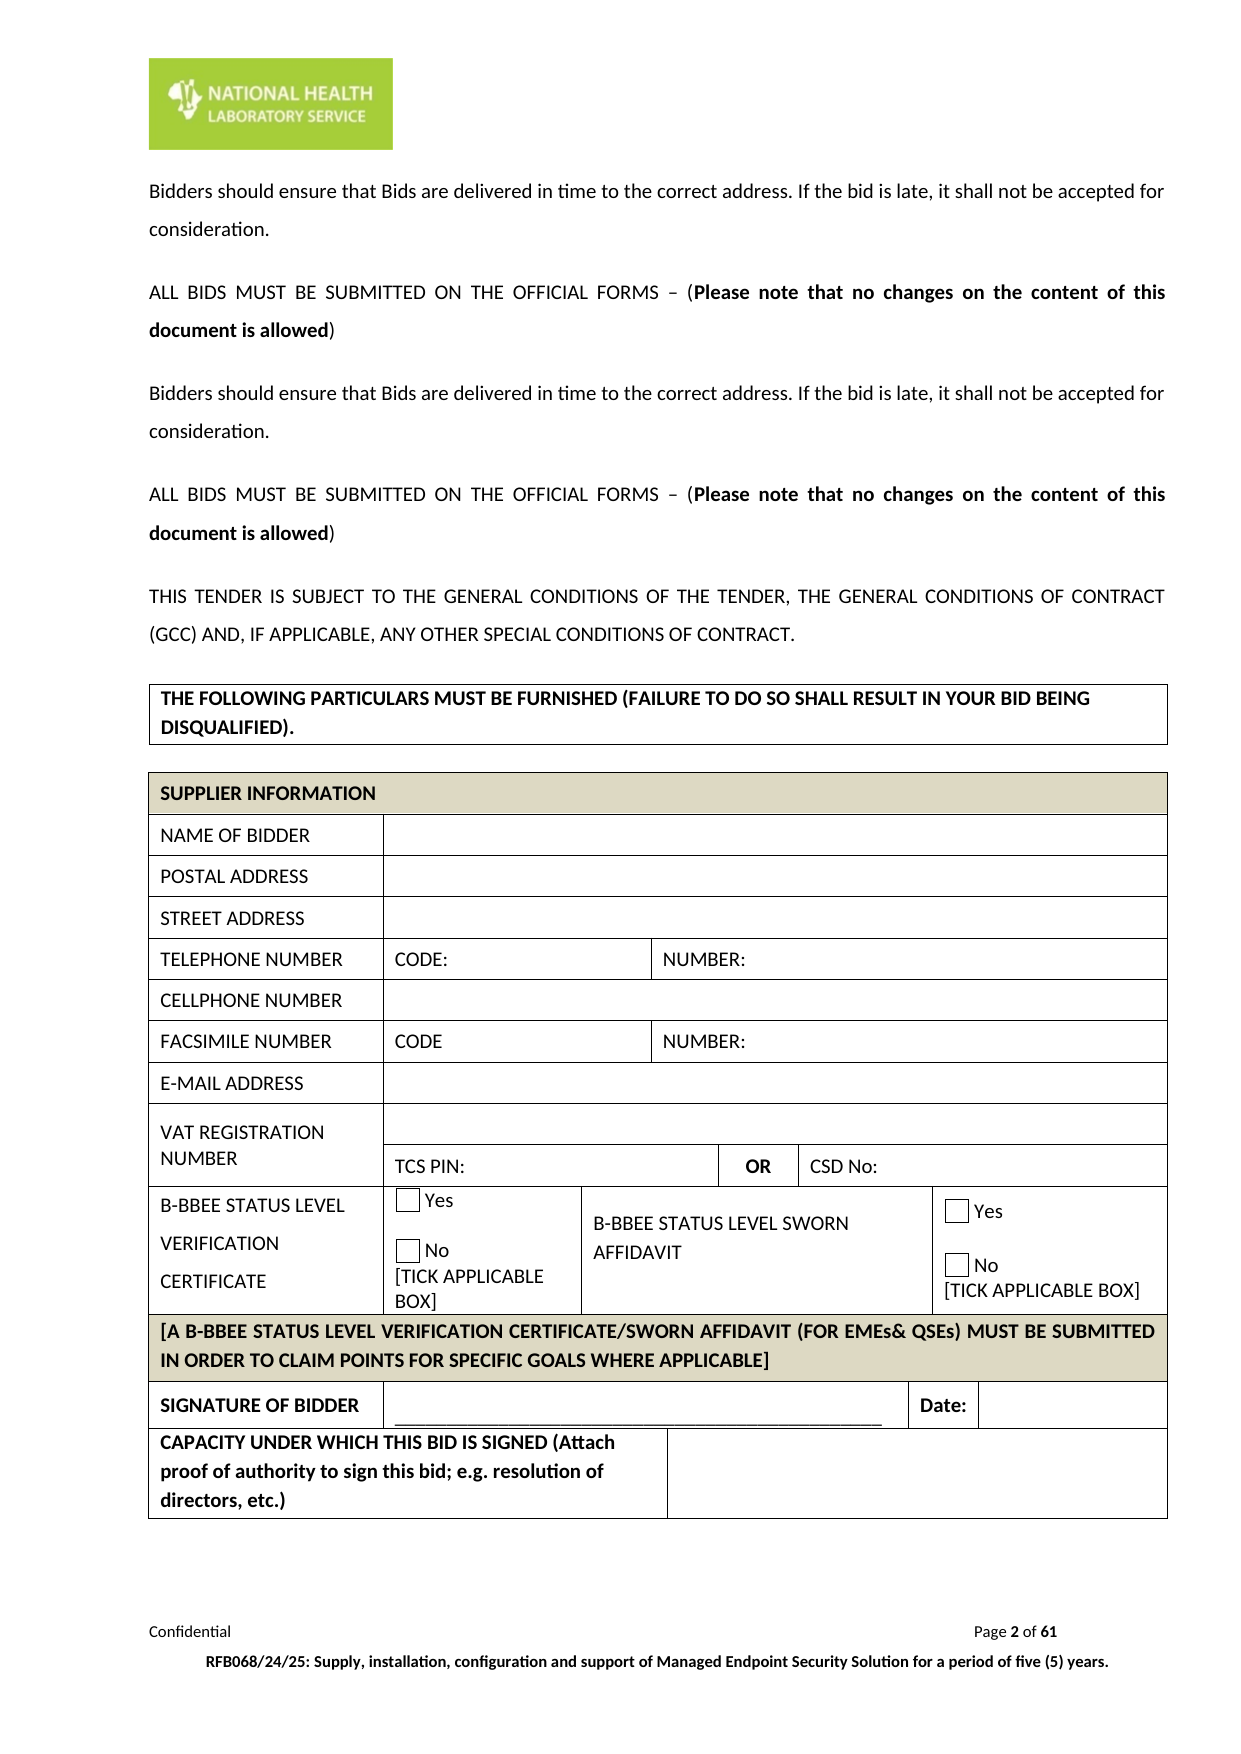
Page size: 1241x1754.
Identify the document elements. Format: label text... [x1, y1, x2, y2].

table_cell POSTAL ADDRESS [149, 856, 383, 896]
table_cell [384, 1104, 1167, 1144]
table_cell [668, 1429, 1167, 1517]
text ALL BIDS MUST BE SUBMITTED ON THE OFFICIAL FORMS – (Please note that no changes on the content of this document is allowed) [149, 279, 1166, 343]
table_cell Date: [909, 1382, 978, 1428]
table_cell TCS PIN: [384, 1145, 718, 1186]
table_cell NUMBER: [652, 1021, 1167, 1062]
text Bidders should ensure that Bids are delivered in time to the correct address. If the bid is late, it shall not be accepted for consideration. [149, 178, 1166, 241]
table_cell NUMBER: [652, 939, 1167, 979]
table_cell [979, 1382, 1167, 1428]
text Bidders should ensure that Bids are delivered in time to the correct address. If the bid is late, it shall not be accepted for consideration. [149, 380, 1166, 444]
table_cell [384, 980, 1167, 1020]
table_cell B-BBEE STATUS LEVEL VERIFICATION CERTIFICATE [149, 1187, 383, 1314]
table_cell [384, 897, 1167, 938]
table_cell B-BBEE STATUS LEVEL SWORN AFFIDAVIT [582, 1187, 932, 1314]
table_cell [384, 815, 1167, 855]
table_cell SIGNATURE OF BIDDER [149, 1382, 383, 1428]
table_cell VAT REGISTRATION NUMBER [149, 1104, 383, 1186]
text THIS TENDER IS SUBJECT TO THE GENERAL CONDITIONS OF THE TENDER, THE GENERAL CONDITIONS OF CONTRACT (GCC) AND, IF APPLICABLE, ANY OTHER SPECIAL CONDITIONS OF CONTRACT. [149, 583, 1166, 646]
table_cell [384, 856, 1167, 896]
table_cell STREET ADDRESS [149, 897, 383, 938]
table_cell CAPACITY UNDER WHICH THIS BID IS SIGNED (Attach proof of authority to sign this bid; e.g. resolution of directors, etc.) [149, 1429, 667, 1517]
table_cell CODE [384, 1021, 651, 1062]
table_cell TELEPHONE NUMBER [149, 939, 383, 979]
table_cell NAME OF BIDDER [149, 815, 383, 855]
table_cell _______________________________________________ [384, 1382, 908, 1428]
table_cell Yes No [TICK APPLICABLE BOX] [384, 1187, 581, 1314]
table_cell [A B-BBEE STATUS LEVEL VERIFICATION CERTIFICATE/SWORN AFFIDAVIT (FOR EMEs& QSEs) MUST BE SUBMITTED IN ORDER TO CLAIM POINTS FOR SPECIFIC GOALS WHERE APPLICABLE] [149, 1315, 1167, 1381]
table_header THE FOLLOWING PARTICULARS MUST BE FURNISHED (FAILURE TO DO SO SHALL RESULT IN YOUR BID BEING DISQUALIFIED). [150, 685, 1167, 744]
table_cell CSD No: [799, 1145, 1167, 1186]
picture [148, 58, 393, 150]
table_header SUPPLIER INFORMATION [149, 773, 1167, 813]
table_cell Yes No [TICK APPLICABLE BOX] [933, 1187, 1167, 1314]
table_cell FACSIMILE NUMBER [149, 1021, 383, 1062]
table_cell E-MAIL ADDRESS [149, 1063, 383, 1103]
table_cell OR [719, 1145, 798, 1186]
table_cell [384, 1063, 1167, 1103]
text ALL BIDS MUST BE SUBMITTED ON THE OFFICIAL FORMS – (Please note that no changes on the content of this document is allowed) [149, 482, 1166, 545]
table_cell CODE: [384, 939, 651, 979]
table_cell CELLPHONE NUMBER [149, 980, 383, 1020]
